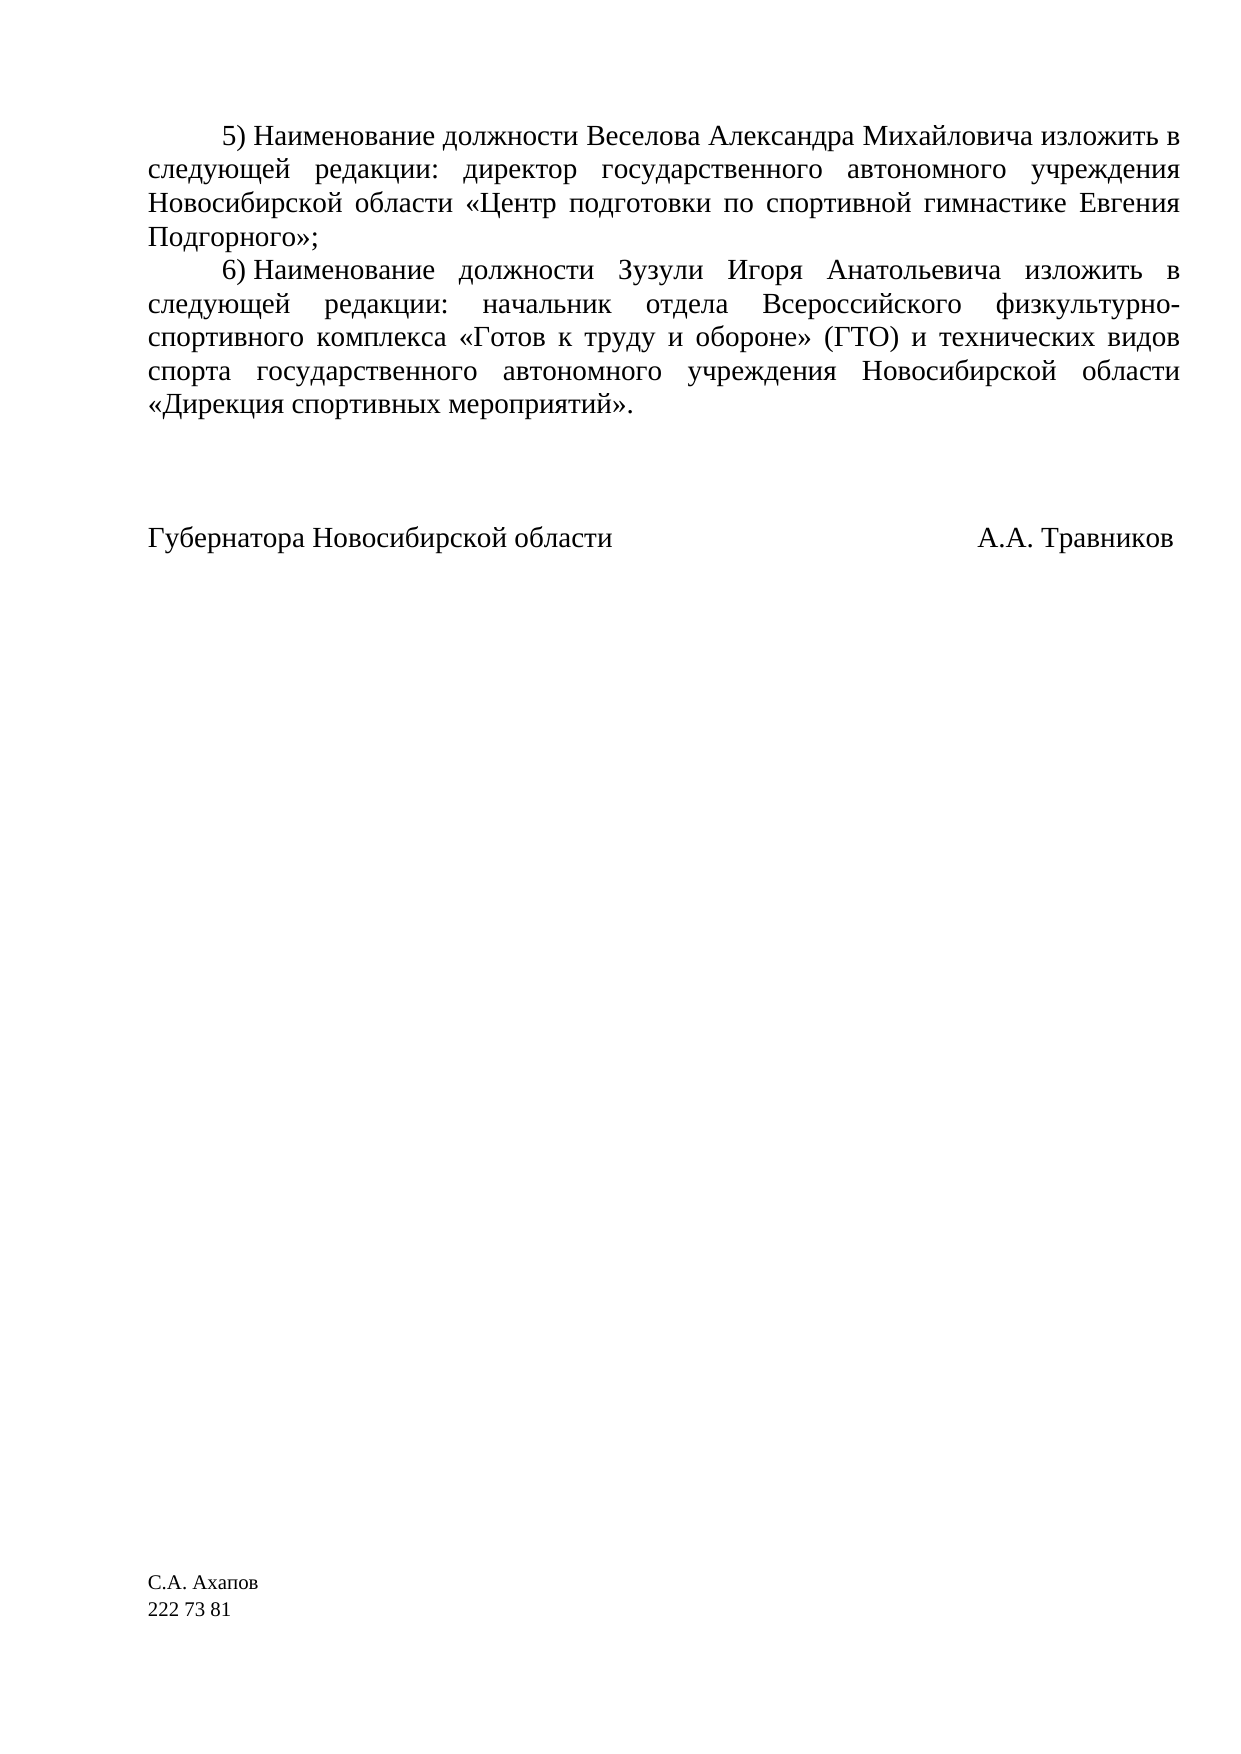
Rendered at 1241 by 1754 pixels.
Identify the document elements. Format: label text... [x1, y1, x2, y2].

text 222 73 81 [148, 1597, 1181, 1621]
text С.А. Ахапов [148, 1570, 1181, 1594]
text 6) Наименование должности Зузули Игоря Анатольевича изложить в следующей редакции: начальник отдела Всероссийского физкультурно-спортивного комплекса «Готов к труду и обороне» (ГТО) и технических видов спорта государственного автономного учреждения Новосибирской области «Дирекция спортивных мероприятий». [148, 252, 1181, 420]
text Губернатора Новосибирской области А.А. Травников [148, 521, 1181, 554]
text 5) Наименование должности Веселова Александра Михайловича изложить в следующей редакции: директор государственного автономного учреждения Новосибирской области «Центр подготовки по спортивной гимнастике Евгения Подгорного»; [148, 118, 1181, 252]
